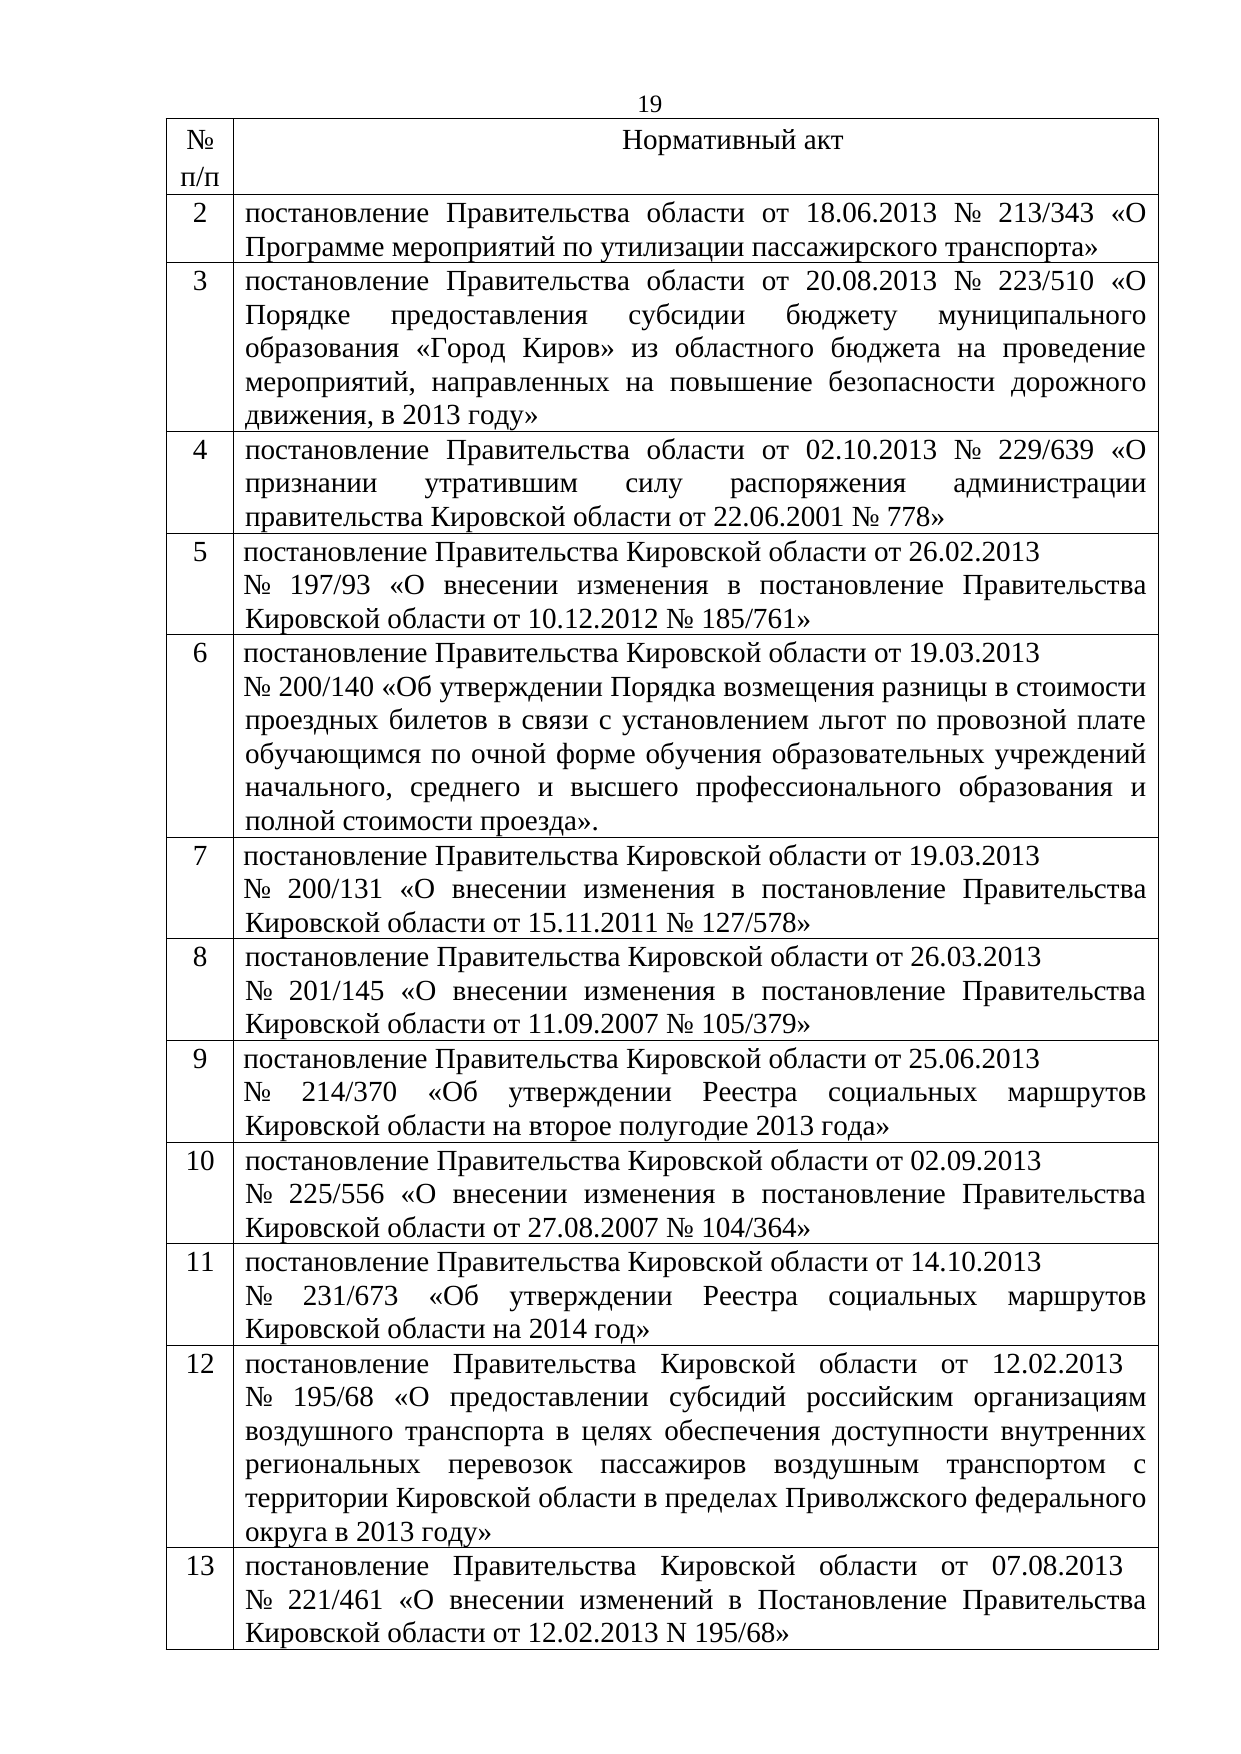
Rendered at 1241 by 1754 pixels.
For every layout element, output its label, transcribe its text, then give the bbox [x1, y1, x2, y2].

table_cell 8 [167, 939, 233, 1040]
table_cell постановление Правительства Кировской области от 19.03.2013 № 200/131 «О внесении изменения в постановление Правительства Кировской области от 15.11.2011 № 127/578» [234, 838, 1158, 938]
table_header Нормативный акт [234, 119, 1158, 194]
table_cell 7 [167, 838, 233, 938]
table_cell 13 [167, 1548, 233, 1649]
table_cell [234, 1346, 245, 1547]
table_cell постановление Правительства области от 18.06.2013 № 213/343 «О Программе мероприятий по утилизации пассажирского транспорта» [234, 195, 1158, 262]
table_cell постановление Правительства области от 20.08.2013 № 223/510 «О Порядке предоставления субсидии бюджету муниципального образования «Город Киров» из областного бюджета на проведение мероприятий, направленных на повышение безопасности дорожного движения, в 2013 году» [234, 263, 1158, 431]
table_cell постановление Правительства области от 02.10.2013 № 229/639 «О признании утратившим силу распоряжения администрации правительства Кировской области от 22.06.2001 № 778» [234, 432, 1158, 533]
table_cell 12 [167, 1346, 233, 1547]
table_cell 6 [167, 635, 233, 837]
table_cell постановление Правительства Кировской области от 14.10.2013 № 231/673 «Об утверждении Реестра социальных маршрутов Кировской области на 2014 год» [234, 1244, 1158, 1345]
table_cell 2 [167, 195, 233, 262]
table_cell 11 [167, 1244, 233, 1345]
table_cell 4 [167, 432, 233, 533]
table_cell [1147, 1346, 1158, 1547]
table_cell постановление Правительства Кировской области от 25.06.2013 № 214/370 «Об утверждении Реестра социальных маршрутов Кировской области на второе полугодие 2013 года» [234, 1041, 1158, 1142]
table_cell 10 [167, 1143, 233, 1243]
table_cell постановление Правительства Кировской области от 02.09.2013 № 225/556 «О внесении изменения в постановление Правительства Кировской области от 27.08.2007 № 104/364» [234, 1143, 1158, 1243]
table_cell 3 [167, 263, 233, 431]
table_cell постановление Правительства Кировской области от 19.03.2013 № 200/140 «Об утверждении Порядка возмещения разницы в стоимости проездных билетов в связи с установлением льгот по провозной плате обучающимся по очной форме обучения образовательных учреждений начального, среднего и высшего профессионального образования и полной стоимости проезда». [234, 635, 1158, 837]
table_cell постановление Правительства Кировской области от 07.08.2013 № 221/461 «О внесении изменений в Постановление Правительства Кировской области от 12.02.2013 N 195/68» [234, 1548, 1158, 1649]
table_cell 5 [167, 534, 233, 634]
table_cell 9 [167, 1041, 233, 1142]
table_cell постановление Правительства Кировской области от 26.03.2013 № 201/145 «О внесении изменения в постановление Правительства Кировской области от 11.09.2007 № 105/379» [234, 939, 1158, 1040]
table_header № п/п [167, 119, 233, 194]
table_cell постановление Правительства Кировской области от 26.02.2013 № 197/93 «О внесении изменения в постановление Правительства Кировской области от 10.12.2012 № 185/761» [234, 534, 1158, 634]
